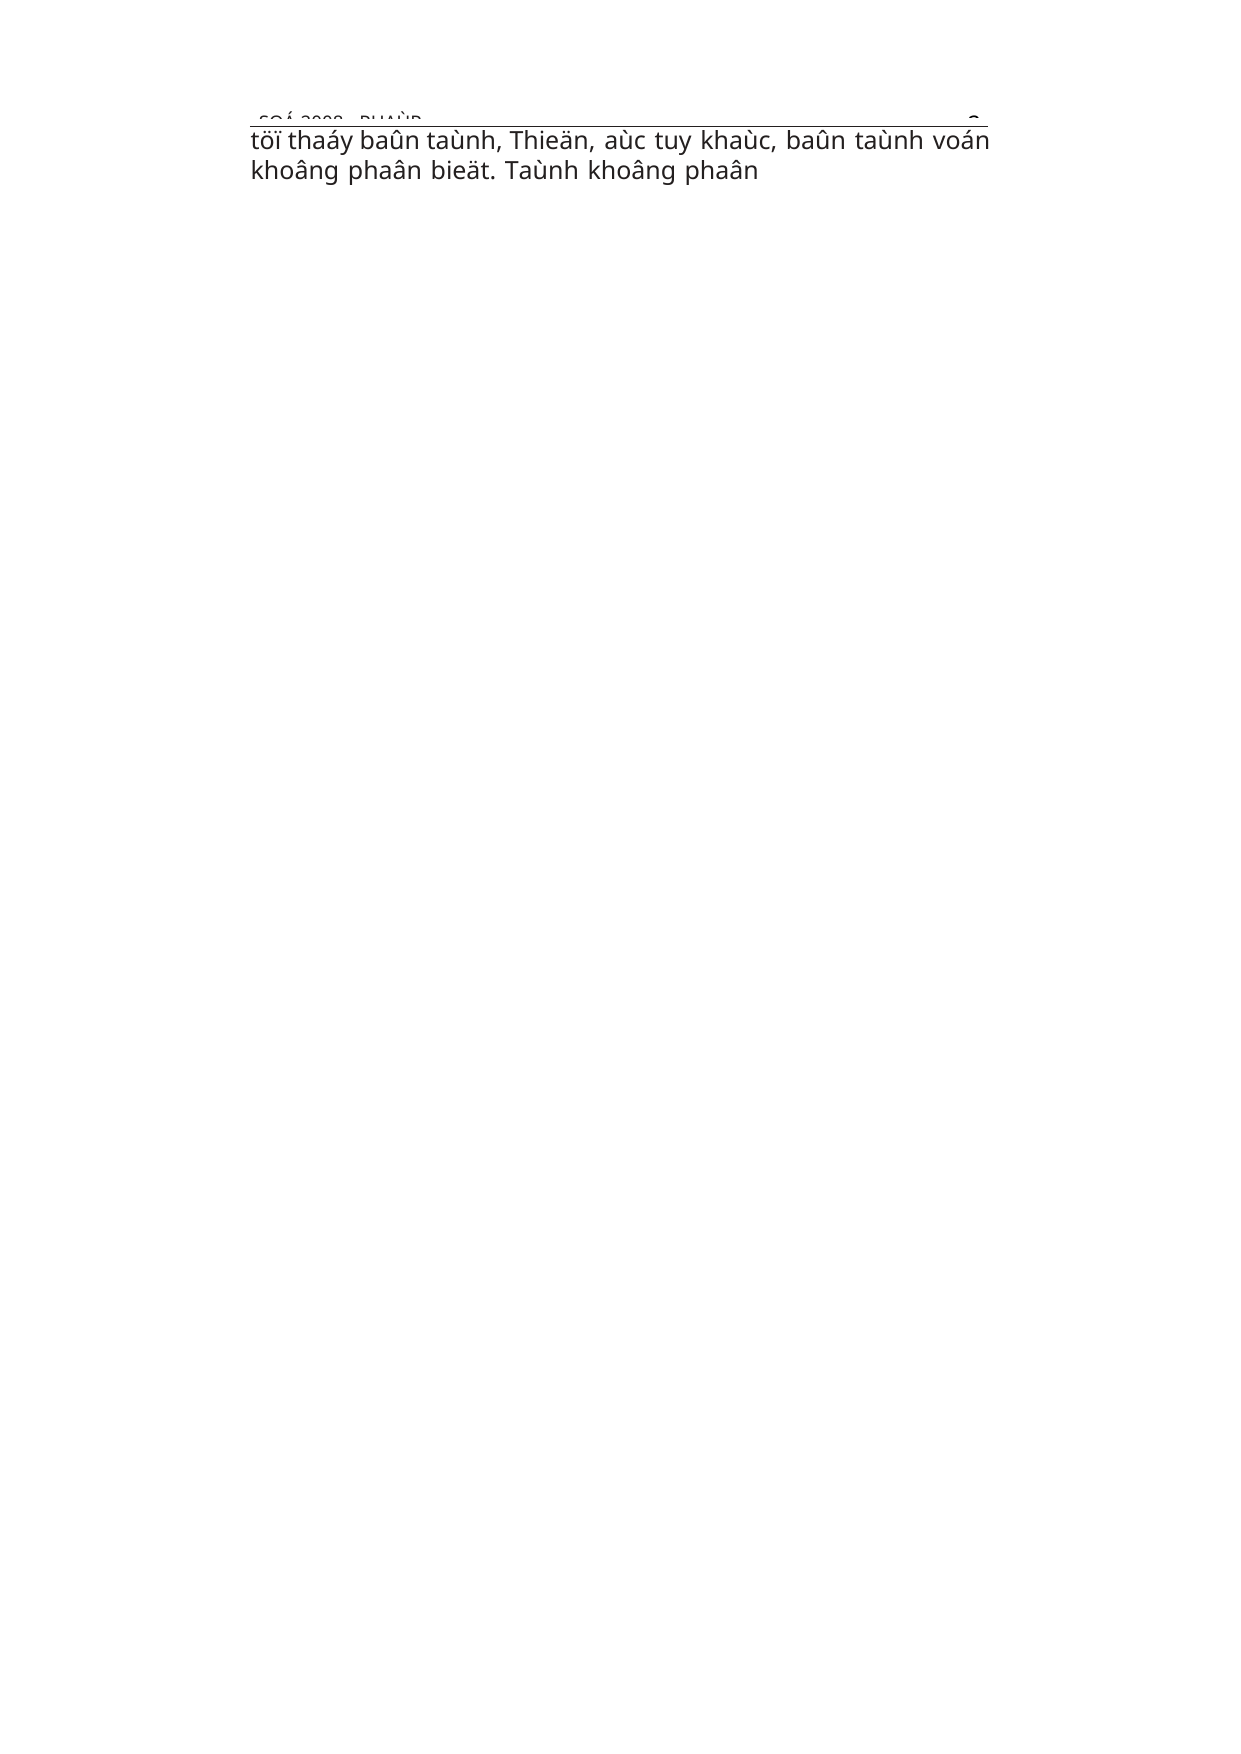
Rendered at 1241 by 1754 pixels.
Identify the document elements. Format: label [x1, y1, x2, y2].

text [250, 125, 990, 187]
